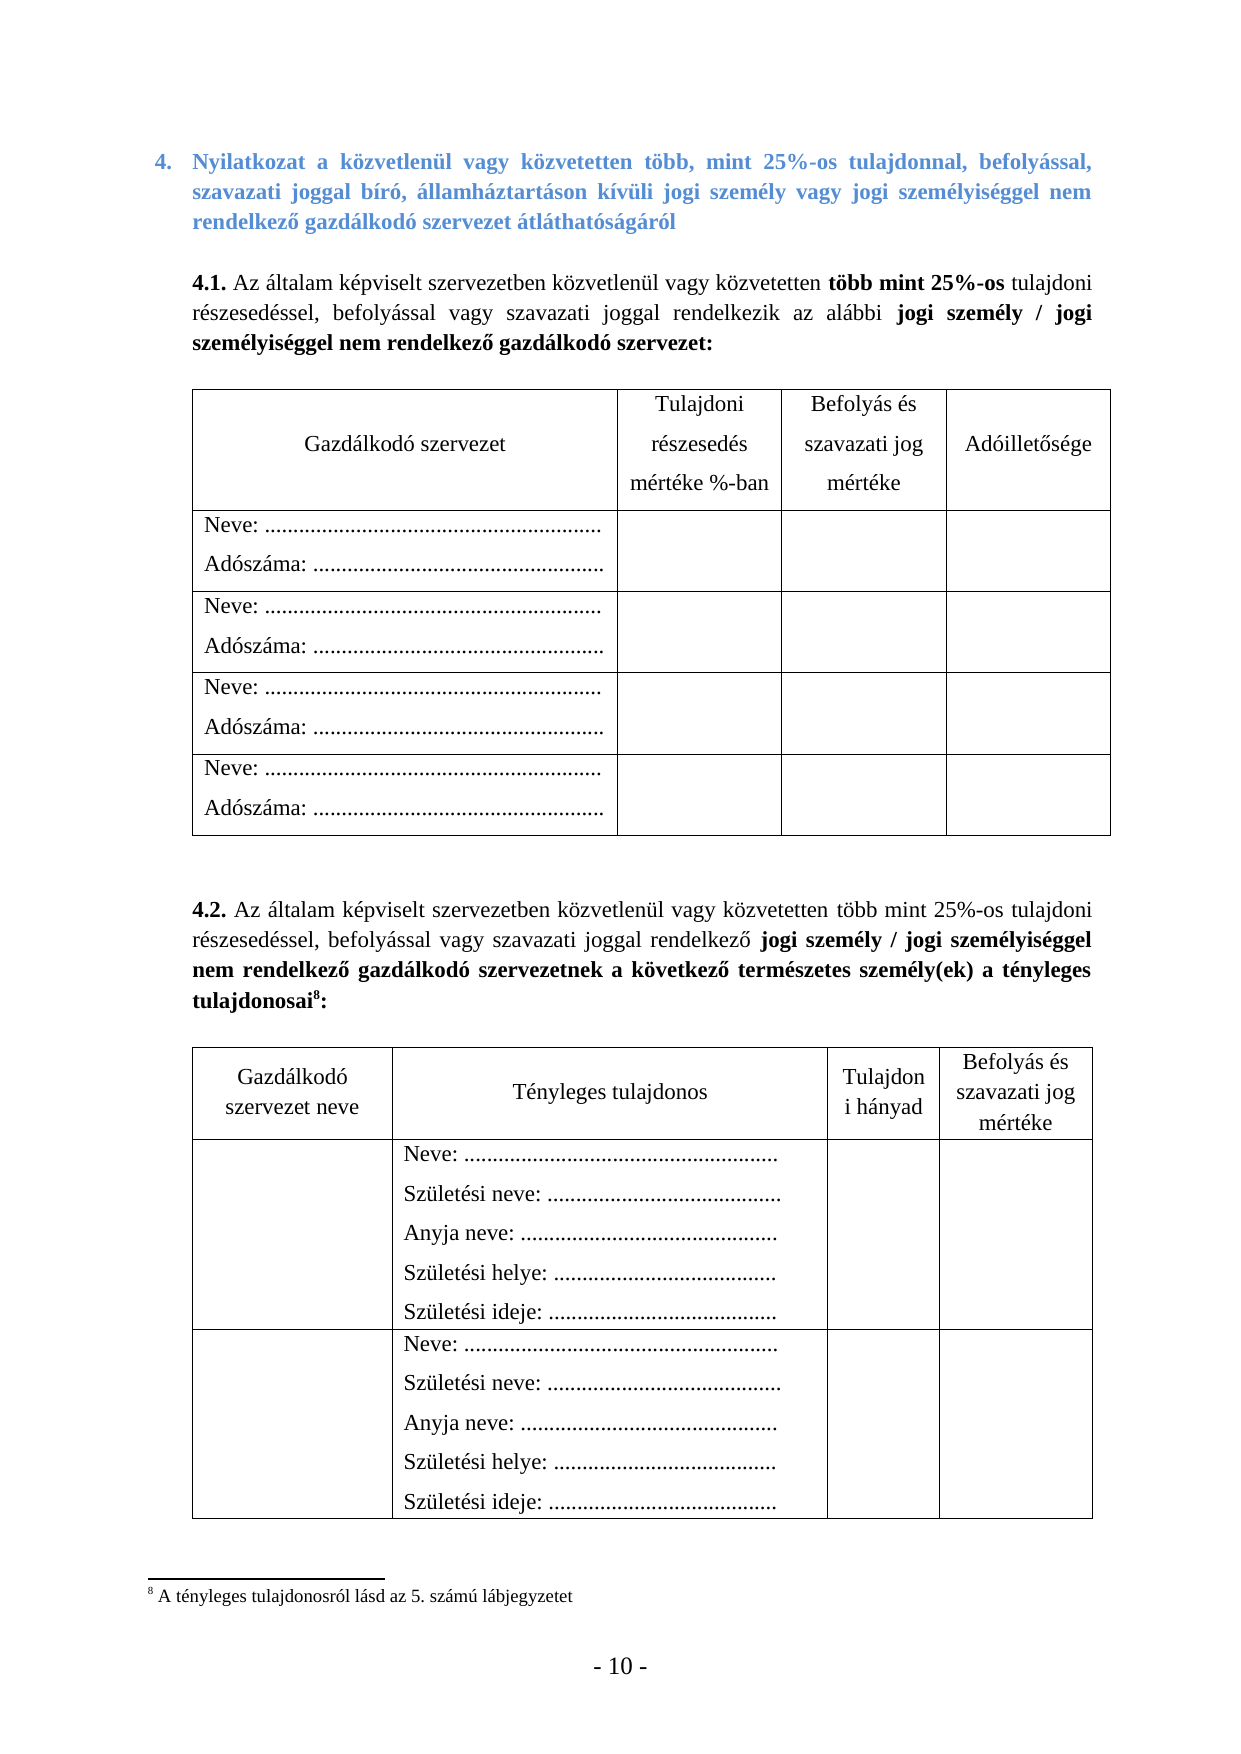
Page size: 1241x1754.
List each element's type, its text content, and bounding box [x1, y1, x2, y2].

table_cell [193, 1330, 392, 1518]
table_cell [947, 755, 1110, 834]
table_cell [618, 755, 781, 834]
table_cell Neve: ........................................................... Adószáma: ................................................... [193, 592, 617, 672]
table_header Tulajdoni hányad [828, 1048, 939, 1139]
table_header Adóilletősége [947, 390, 1110, 510]
table_header Befolyás és szavazati jog mértéke [782, 390, 946, 510]
text 4.1. Az általam képviselt szervezetben közvetlenül vagy közvetetten több mint 25%-os tulajdoni részesedéssel, befolyással vagy szavazati joggal rendelkezik az alábbi jogi személy / jogi személyiséggel nem rendelkező gazdálkodó szervezet: [192, 268, 1092, 355]
table_cell [782, 511, 946, 591]
table_header Befolyás és szavazati jog mértéke [940, 1048, 1092, 1139]
table_cell Neve: ........................................................... Adószáma: ................................................... [193, 673, 617, 753]
table_cell [618, 592, 781, 672]
table_cell [947, 592, 1110, 672]
table_header Tényleges tulajdonos [393, 1048, 827, 1139]
table_cell Neve: ....................................................... Születési neve: ......................................... Anyja neve: ............................................. Születési helye: ....................................... Születési ideje: ........................................ [393, 1330, 827, 1518]
table_cell Neve: ....................................................... Születési neve: ......................................... Anyja neve: ............................................. Születési helye: ....................................... Születési ideje: ........................................ [393, 1140, 827, 1329]
text 4.2. Az általam képviselt szervezetben közvetlenül vagy közvetetten több mint 25%-os tulajdoni részesedéssel, befolyással vagy szavazati joggal rendelkező jogi személy / jogi személyiséggel nem rendelkező gazdálkodó szervezetnek a következő természetes személy(ek) a tényleges tulajdonosai: [192, 896, 1092, 1013]
table_cell Neve: ........................................................... Adószáma: ................................................... [193, 755, 617, 834]
table_cell [782, 755, 946, 834]
table_header Gazdálkodó szervezet [193, 390, 617, 510]
table_cell [193, 1140, 392, 1329]
table_cell [782, 673, 946, 753]
table_cell [618, 673, 781, 753]
table_cell [828, 1140, 939, 1329]
table_cell Neve: ........................................................... Adószáma: ................................................... [193, 511, 617, 591]
table_header Gazdálkodó szervezet neve [193, 1048, 392, 1139]
table_cell [947, 511, 1110, 591]
table_cell [828, 1330, 939, 1518]
table_cell [618, 511, 781, 591]
list Nyilatkozat a közvetlenül vagy közvetetten több, mint 25%-os tulajdonnal, befolyással, szavazati joggal bíró, államháztartáson kívüli jogi személy vagy jogi személyiséggel nem rendelkező gazdálkodó szervezet átláthatóságáról [154, 148, 1092, 234]
table_cell [940, 1140, 1092, 1329]
table_cell [782, 592, 946, 672]
table_header Tulajdoni részesedés mértéke %-ban [618, 390, 781, 510]
table_cell [940, 1330, 1092, 1518]
table_cell [947, 673, 1110, 753]
